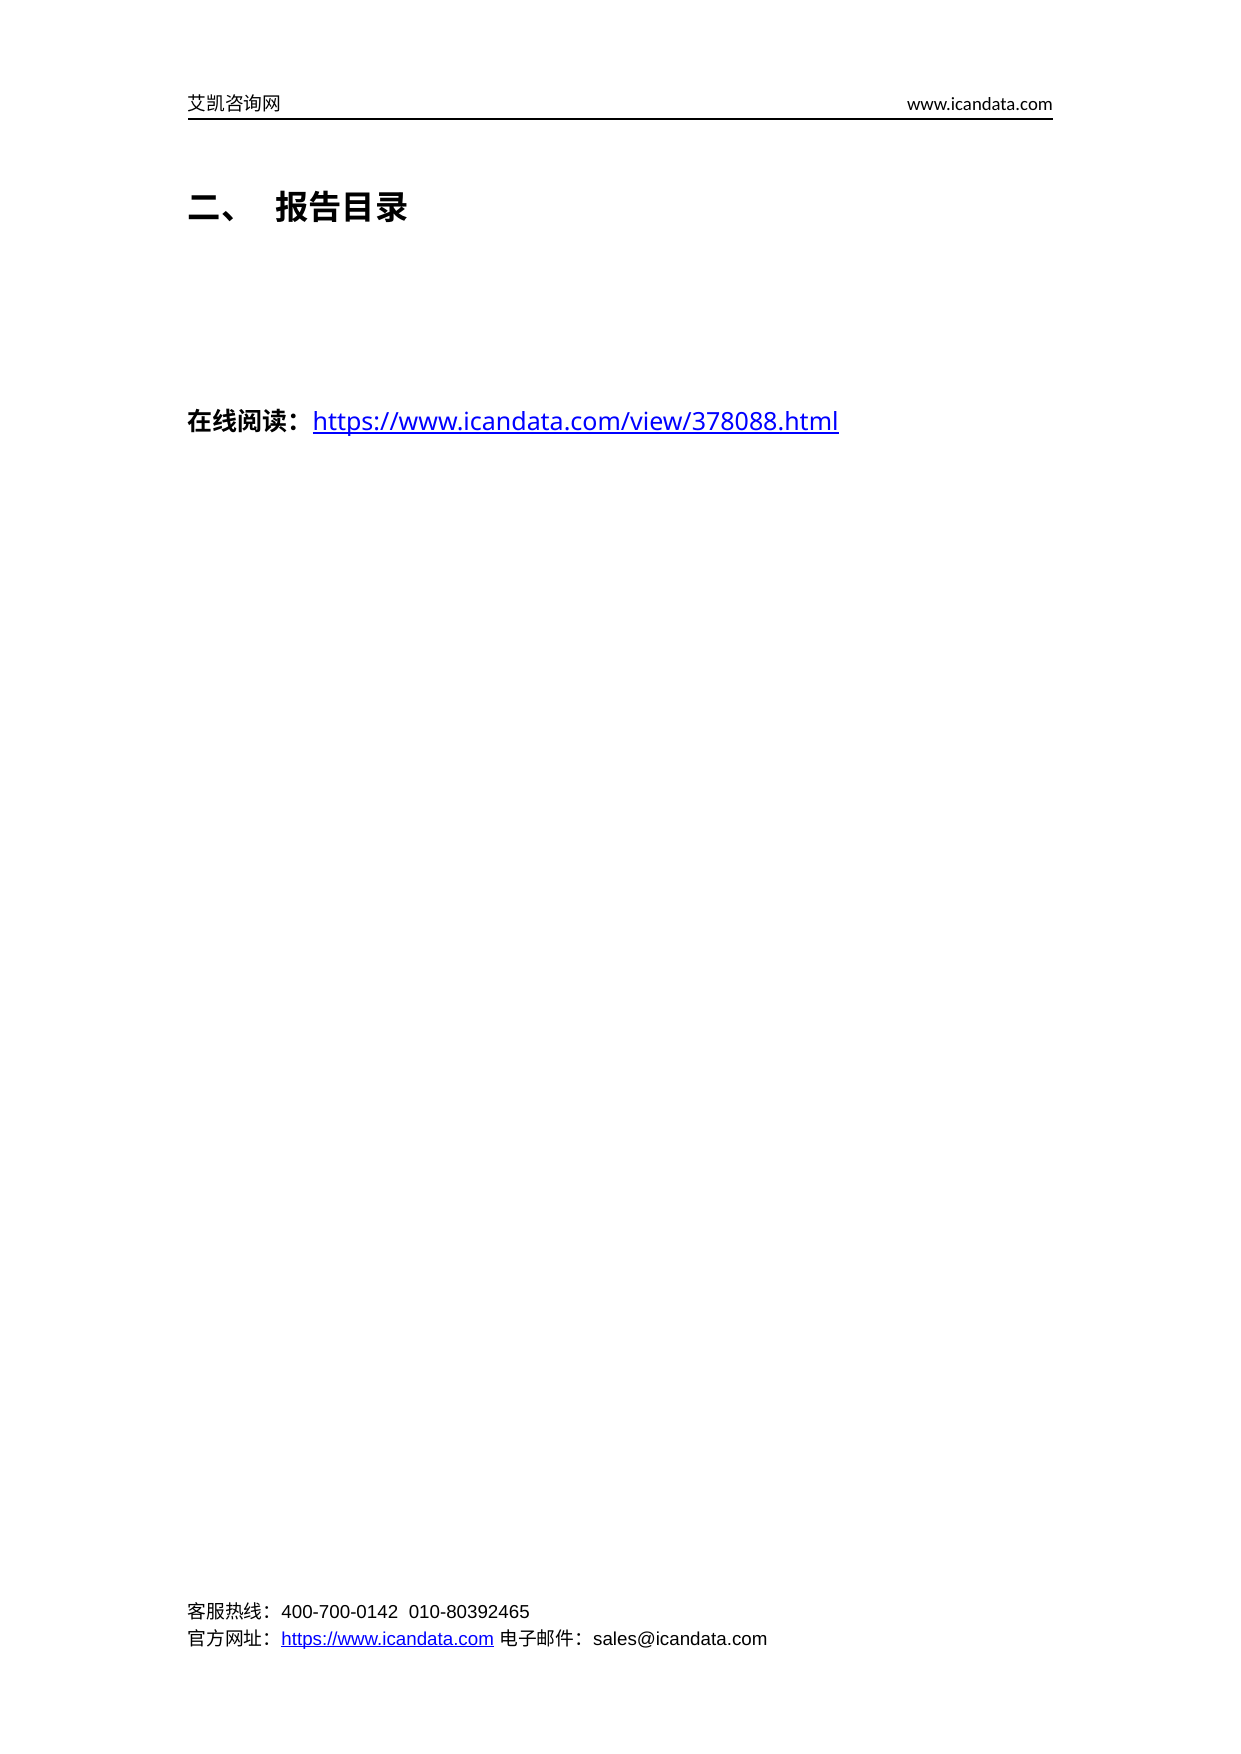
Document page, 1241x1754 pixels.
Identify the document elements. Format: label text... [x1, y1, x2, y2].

text 在线阅读：https://www.icandata.com/view/378088.html [187, 387, 1053, 452]
subtitle 报告目录 [187, 172, 1053, 237]
